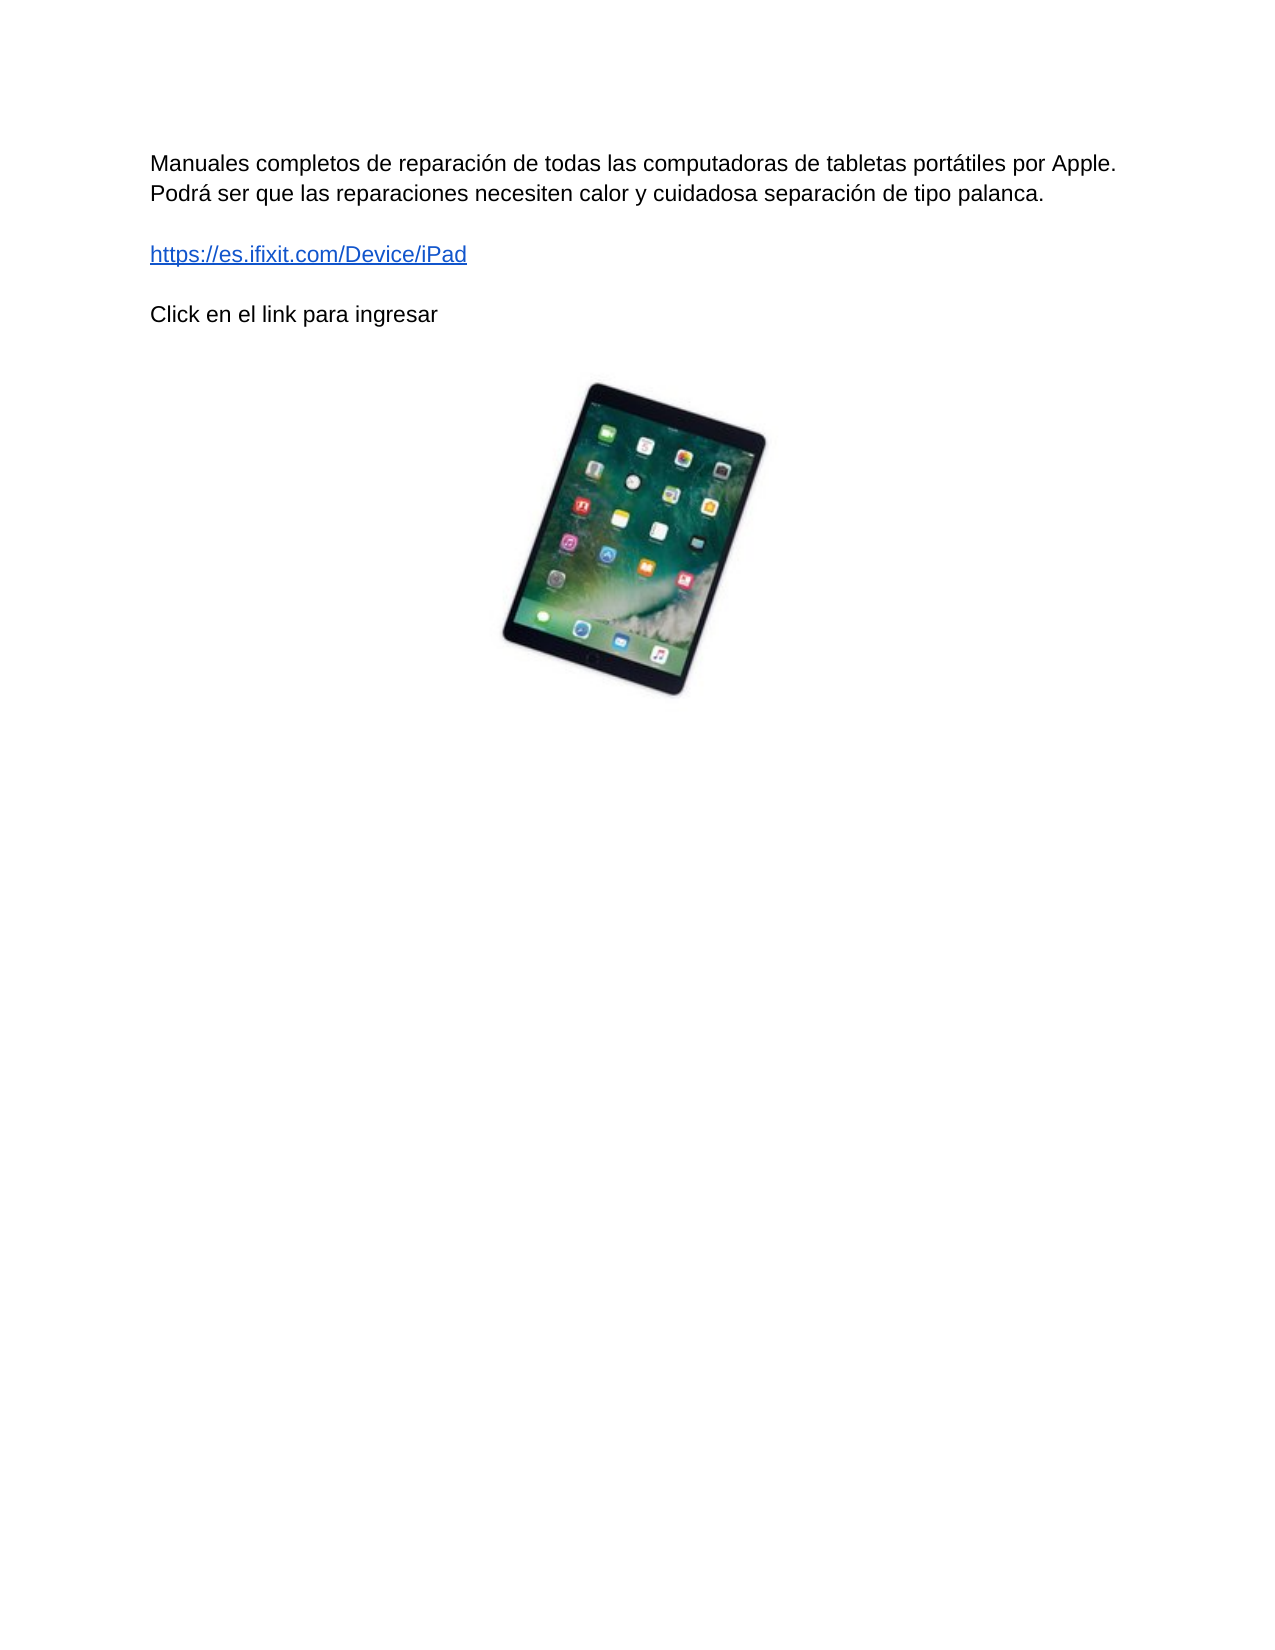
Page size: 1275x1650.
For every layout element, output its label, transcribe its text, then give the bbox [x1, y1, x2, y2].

picture [403, 361, 872, 713]
text https://es.ifixit.com/Device/iPad [150, 241, 1125, 267]
text Click en el link para ingresar [150, 301, 1125, 327]
text Manuales completos de reparación de todas las computadoras de tabletas portátiles por Apple. Podrá ser que las reparaciones necesiten calor y cuidadosa separación de tipo palanca. [150, 150, 1125, 207]
